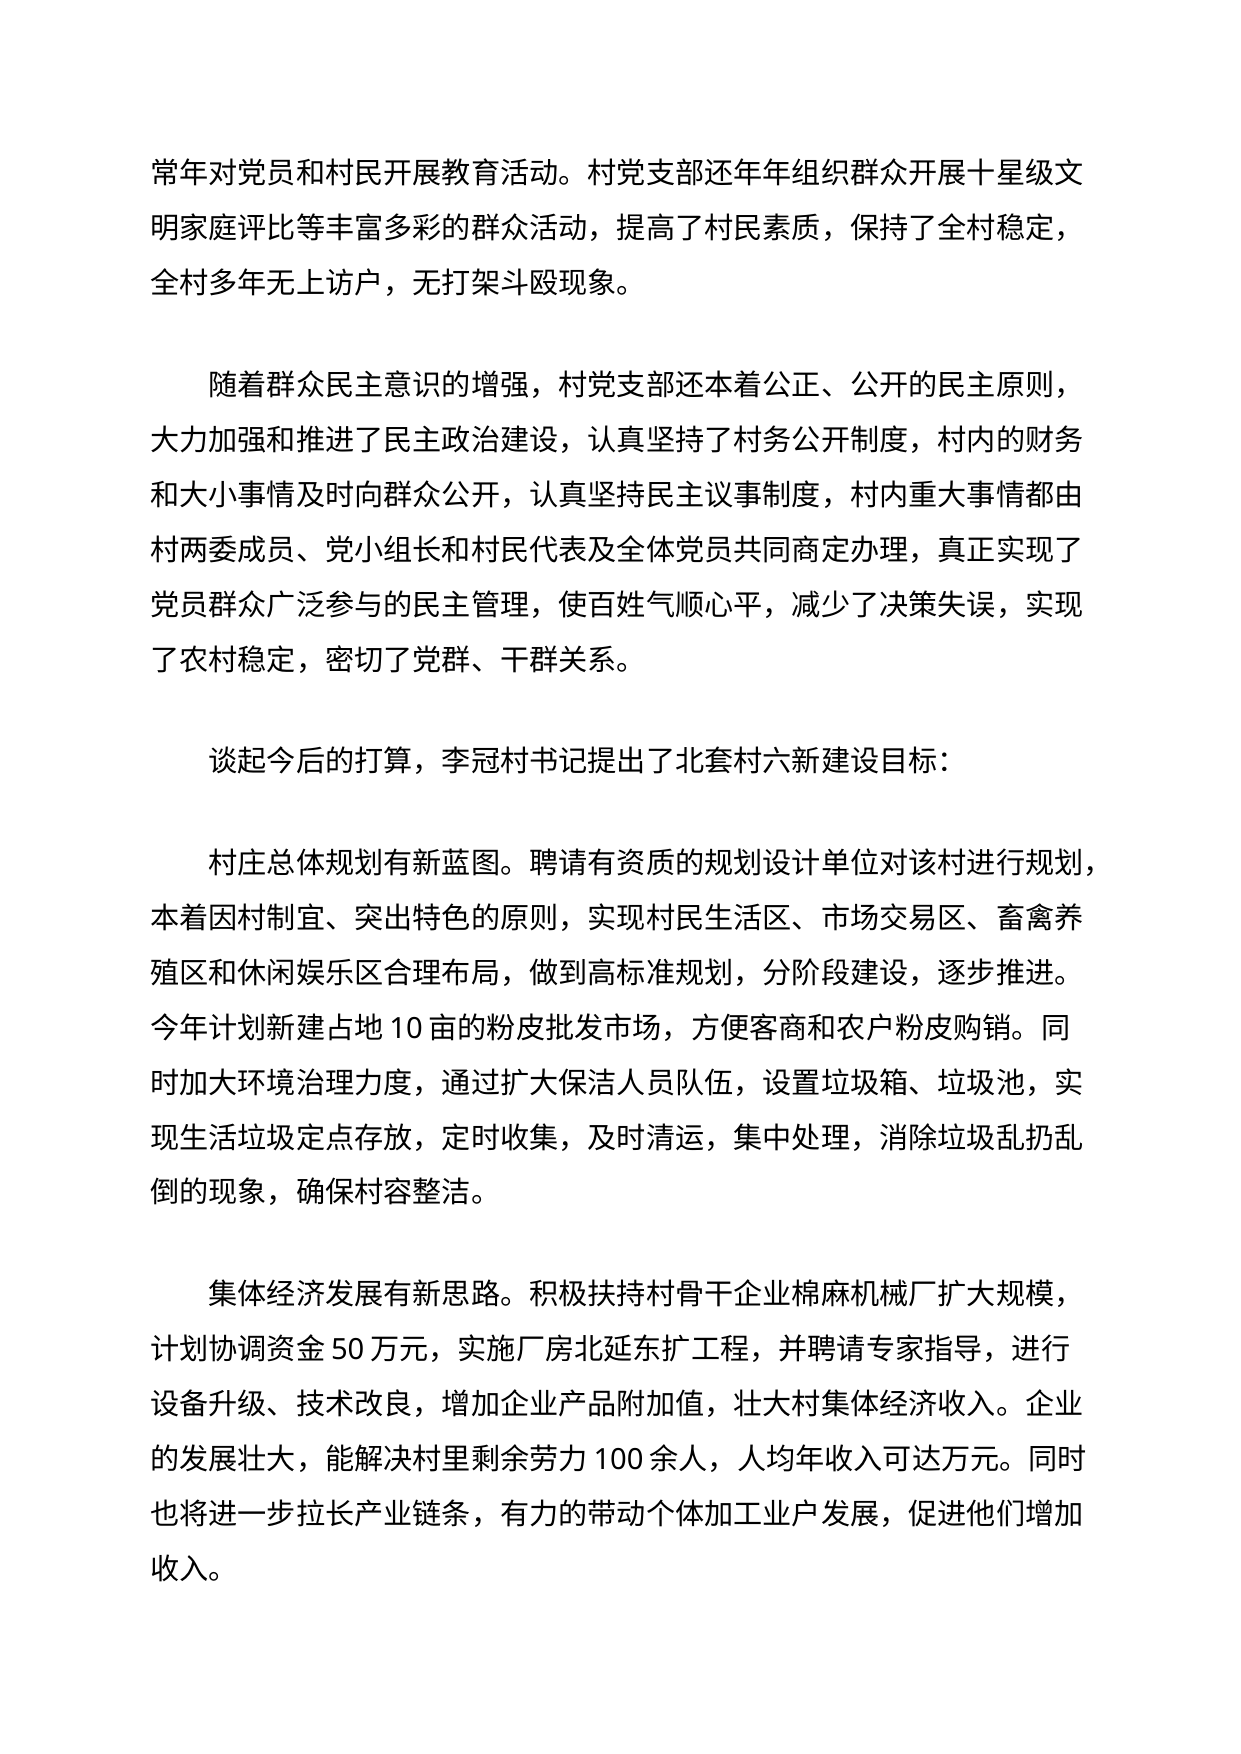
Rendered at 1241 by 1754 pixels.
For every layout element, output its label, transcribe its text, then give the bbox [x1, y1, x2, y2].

text 谈起今后的打算，李冠村书记提出了北套村六新建设目标： [150, 738, 1090, 780]
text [150, 150, 1090, 302]
text 集体经济发展有新思路。积极扶持村骨干企业棉麻机械厂扩大规模，计划协调资金50万元，实施厂房北延东扩工程，并聘请专家指导，进行设备升级、技术改良，增加企业产品附加值，壮大村集体经济收入。企业的发展壮大，能解决村里剩余劳力100余人，人均年收入可达万元。同时也将进一步拉长产业链条，有力的带动个体加工业户发展，促进他们增加收入。 [150, 1271, 1090, 1588]
text 村庄总体规划有新蓝图。聘请有资质的规划设计单位对该村进行规划，本着因村制宜、突出特色的原则，实现村民生活区、市场交易区、畜禽养殖区和休闲娱乐区合理布局，做到高标准规划，分阶段建设，逐步推进。今年计划新建占地10亩的粉皮批发市场，方便客商和农户粉皮购销。同时加大环境治理力度，通过扩大保洁人员队伍，设置垃圾箱、垃圾池，实现生活垃圾定点存放，定时收集，及时清运，集中处理，消除垃圾乱扔乱倒的现象，确保村容整洁。 [150, 839, 1090, 1211]
text 随着群众民主意识的增强，村党支部还本着公正、公开的民主原则，大力加强和推进了民主政治建设，认真坚持了村务公开制度，村内的财务和大小事情及时向群众公开，认真坚持民主议事制度，村内重大事情都由村两委成员、党小组长和村民代表及全体党员共同商定办理，真正实现了党员群众广泛参与的民主管理，使百姓气顺心平，减少了决策失误，实现了农村稳定，密切了党群、干群关系。 [150, 362, 1090, 678]
